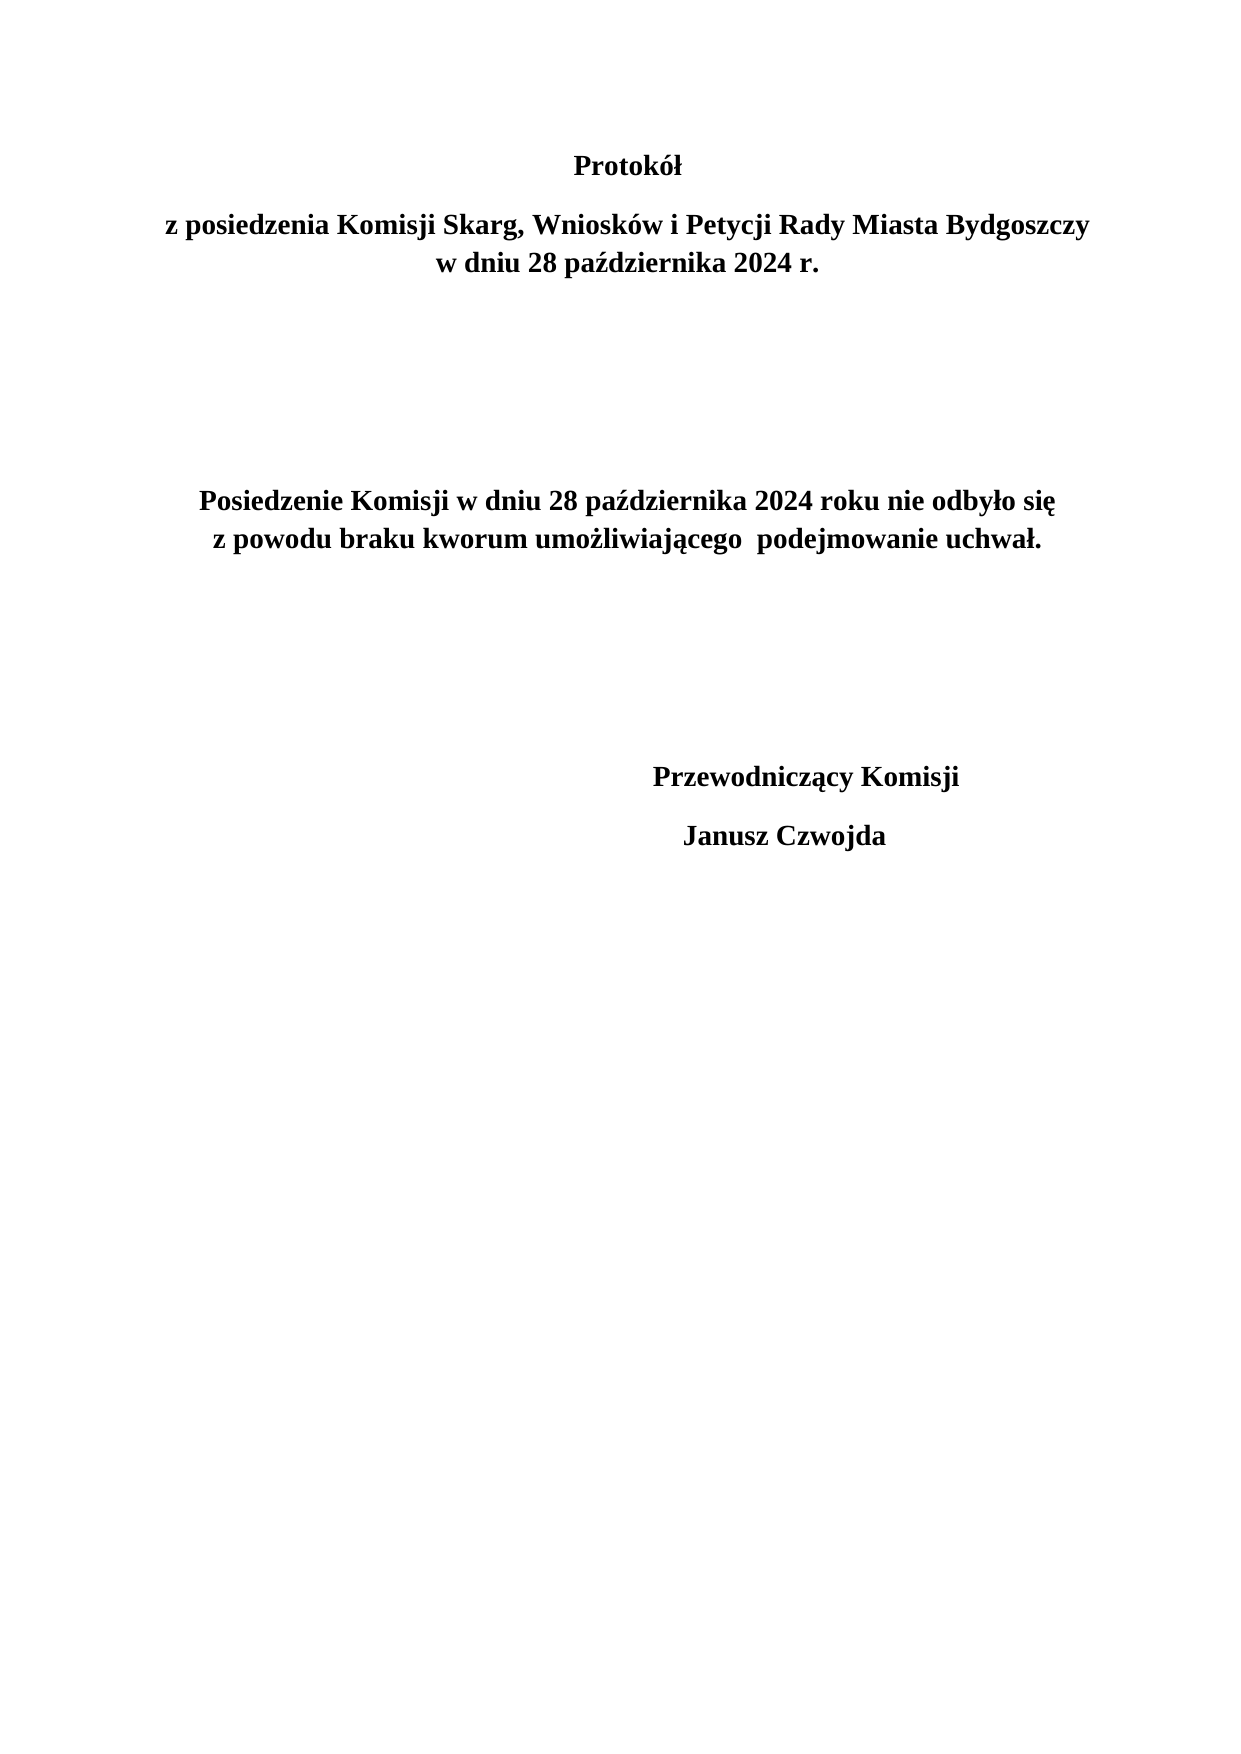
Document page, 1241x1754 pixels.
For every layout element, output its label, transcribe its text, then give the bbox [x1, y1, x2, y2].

text Przewodniczący Komisji [162, 759, 1093, 793]
text Janusz Czwojda [162, 818, 1093, 852]
text Posiedzenie Komisji w dniu 28 października 2024 roku nie odbyło się z powodu braku kworum umożliwiającego podejmowanie uchwał. [162, 483, 1093, 555]
text Protokół [162, 148, 1093, 181]
text z posiedzenia Komisji Skarg, Wniosków i Petycji Rady Miasta Bydgoszczy w dniu 28 października 2024 r. [162, 207, 1093, 279]
